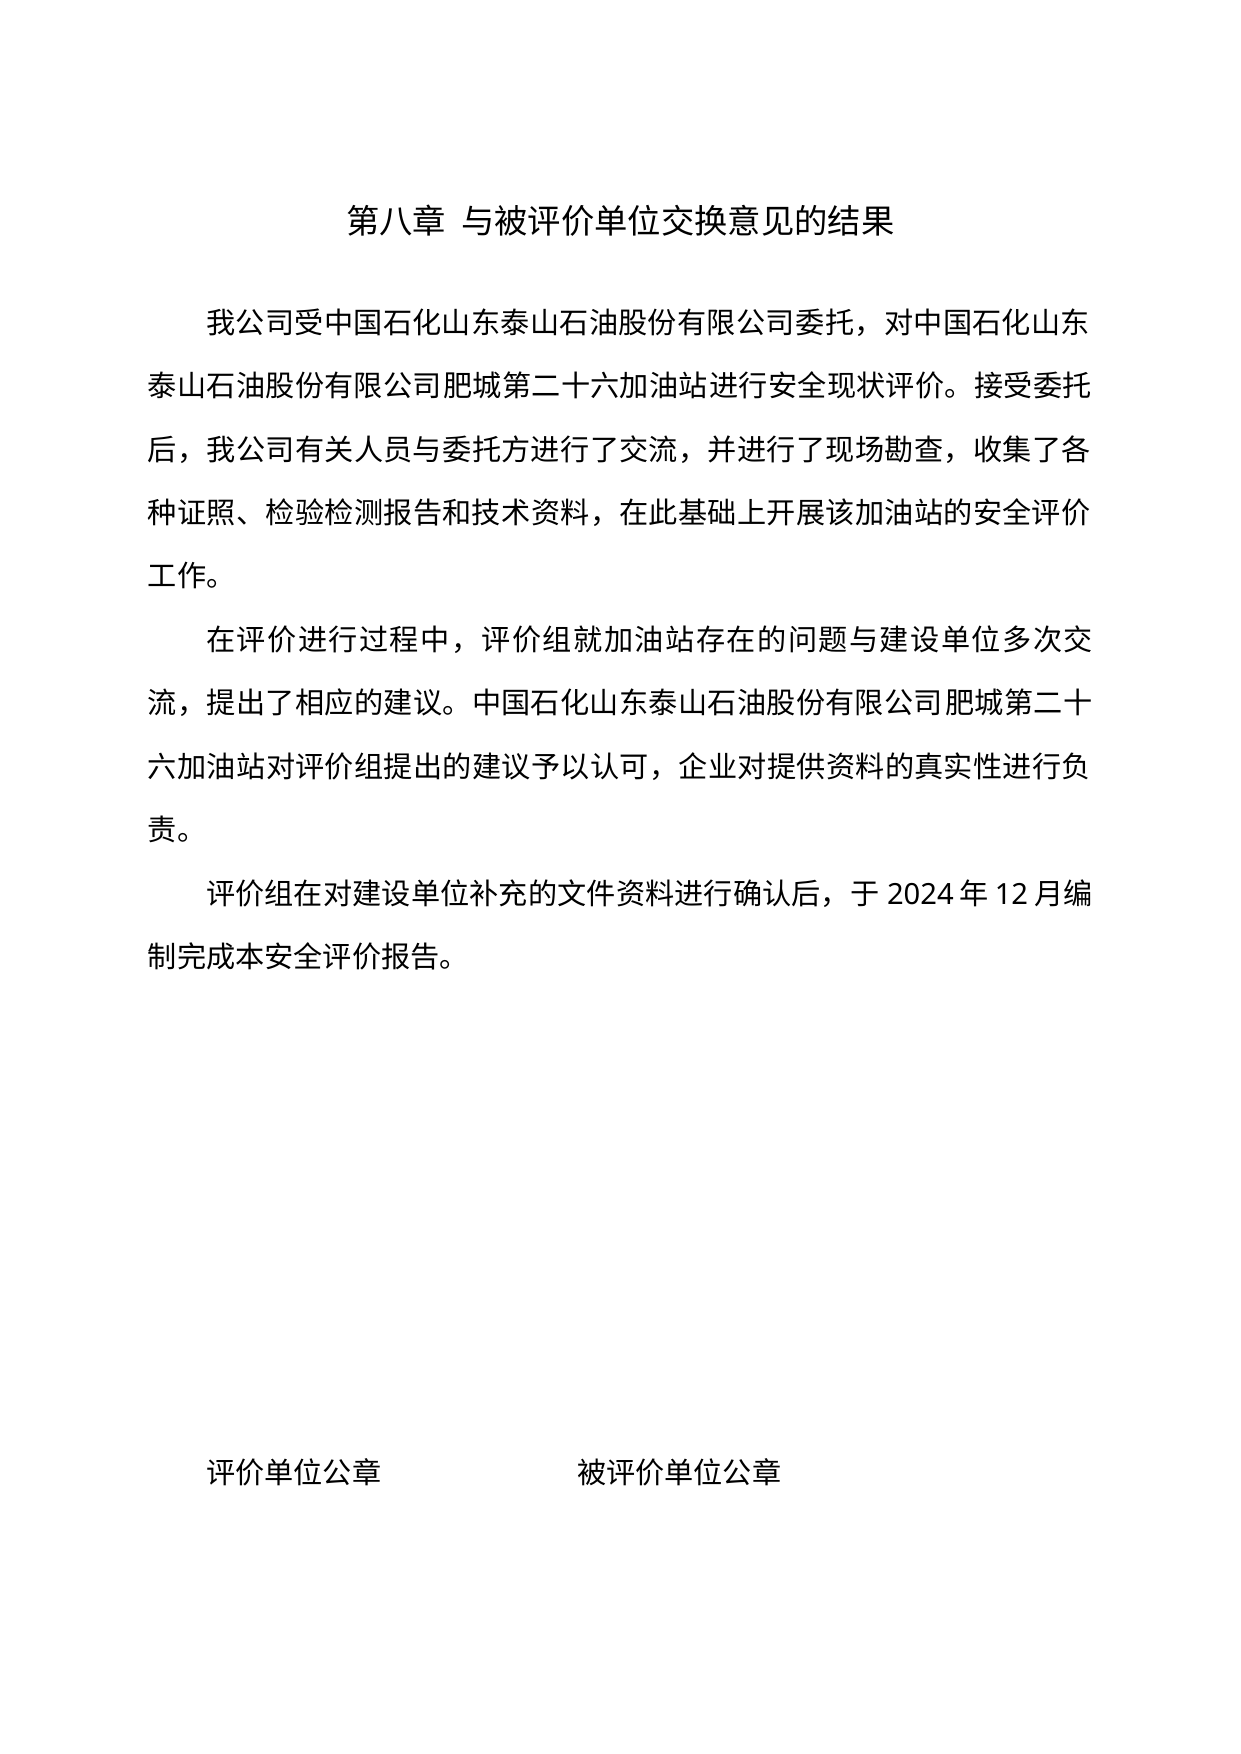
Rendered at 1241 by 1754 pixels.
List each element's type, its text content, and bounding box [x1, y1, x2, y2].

text 在评价进行过程中，评价组就加油站存在的问题与建设单位多次交流，提出了相应的建议。中国石化山东泰山石油股份有限公司肥城第二十六加油站对评价组提出的建议予以认可，企业对提供资料的真实性进行负责。 [148, 616, 1093, 849]
text 评价单位公章 被评价单位公章 [148, 1450, 1093, 1492]
text 我公司受中国石化山东泰山石油股份有限公司委托，对中国石化山东泰山石油股份有限公司肥城第二十六加油站进行安全现状评价。接受委托后，我公司有关人员与委托方进行了交流，并进行了现场勘查，收集了各种证照、检验检测报告和技术资料，在此基础上开展该加油站的安全评价工作。 [148, 299, 1093, 595]
text 第八章 与被评价单位交换意见的结果 [148, 194, 1093, 243]
text 评价组在对建设单位补充的文件资料进行确认后，于2024年12月编制完成本安全评价报告。 [148, 870, 1093, 976]
